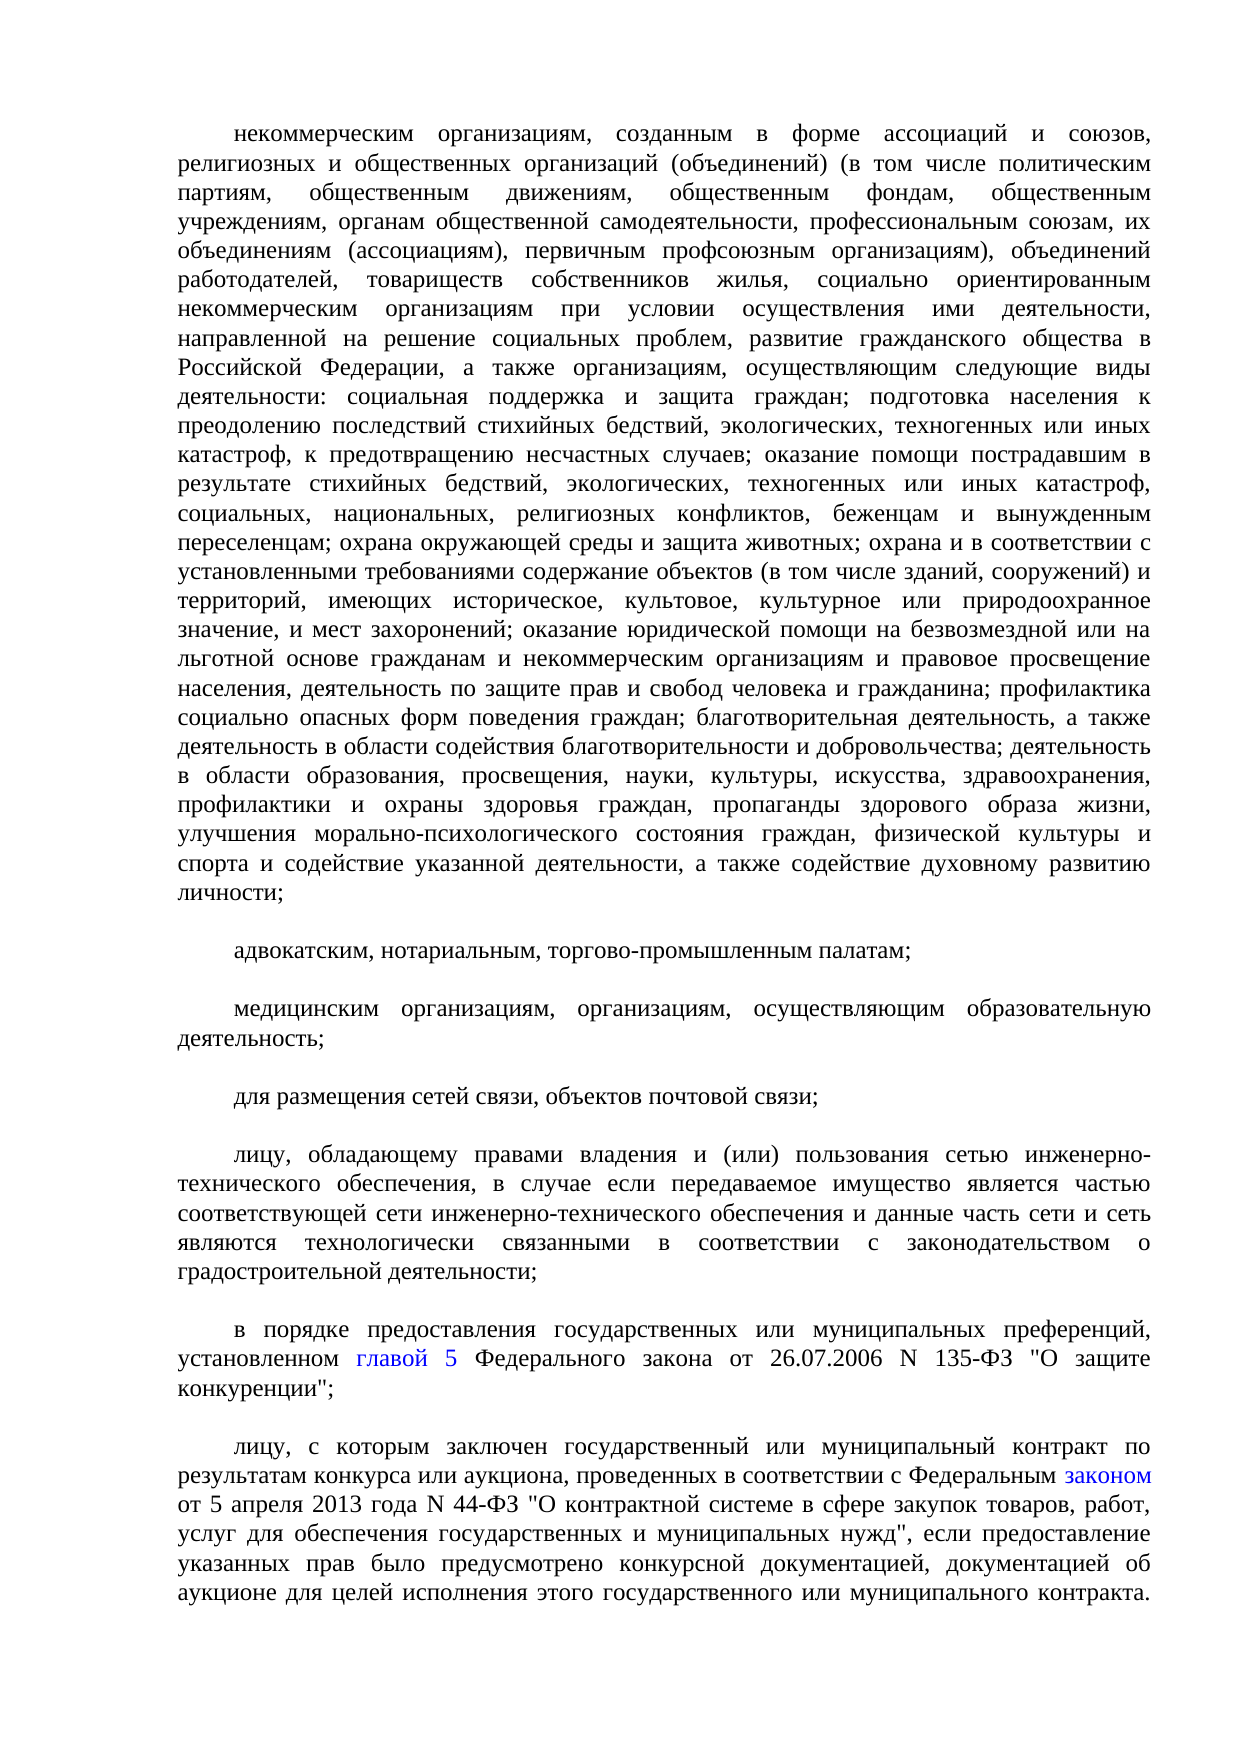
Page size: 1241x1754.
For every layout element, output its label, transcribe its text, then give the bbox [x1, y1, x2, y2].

text некоммерческим организациям, созданным в форме ассоциаций и союзов, религиозных и общественных организаций (объединений) (в том числе политическим партиям, общественным движениям, общественным фондам, общественным учреждениям, органам общественной самодеятельности, профессиональным союзам, их объединениям (ассоциациям), первичным профсоюзным организациям), объединений работодателей, товариществ собственников жилья, социально ориентированным некоммерческим организациям при условии осуществления ими деятельности, направленной на решение социальных проблем, развитие гражданского общества в Российской Федерации, а также организациям, осуществляющим следующие виды деятельности: социальная поддержка и защита граждан; подготовка населения к преодолению последствий стихийных бедствий, экологических, техногенных или иных катастроф, к предотвращению несчастных случаев; оказание помощи пострадавшим в результате стихийных бедствий, экологических, техногенных или иных катастроф, социальных, национальных, религиозных конфликтов, беженцам и вынужденным переселенцам; охрана окружающей среды и защита животных; охрана и в соответствии с установленными требованиями содержание объектов (в том числе зданий, сооружений) и территорий, имеющих историческое, культовое, культурное или природоохранное значение, и мест захоронений; оказание юридической помощи на безвозмездной или на льготной основе гражданам и некоммерческим организациям и правовое просвещение населения, деятельность по защите прав и свобод человека и гражданина; профилактика социально опасных форм поведения граждан; благотворительная деятельность, а также деятельность в области содействия благотворительности и добровольчества; деятельность в области образования, просвещения, науки, культуры, искусства, здравоохранения, профилактики и охраны здоровья граждан, пропаганды здорового образа жизни, улучшения морально-психологического состояния граждан, физической культуры и спорта и содействие указанной деятельности, а также содействие духовному развитию личности; [177, 118, 1152, 906]
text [177, 1431, 1152, 1606]
text лицу, обладающему правами владения и (или) пользования сетью инженерно-технического обеспечения, в случае если передаваемое имущество является частью соответствующей сети инженерно-технического обеспечения и данные часть сети и сеть являются технологически связанными в соответствии с законодательством о градостроительной деятельности; [177, 1139, 1152, 1285]
text адвокатским, нотариальным, торгово-промышленным палатам; [177, 935, 1152, 964]
text для размещения сетей связи, объектов почтовой связи; [177, 1081, 1152, 1110]
text в порядке предоставления государственных или муниципальных преференций, установленном главой 5 Федерального закона от 26.07.2006 N 135-ФЗ "О защите конкуренции"; [177, 1314, 1152, 1401]
text медицинским организациям, организациям, осуществляющим образовательную деятельность; [177, 993, 1152, 1051]
